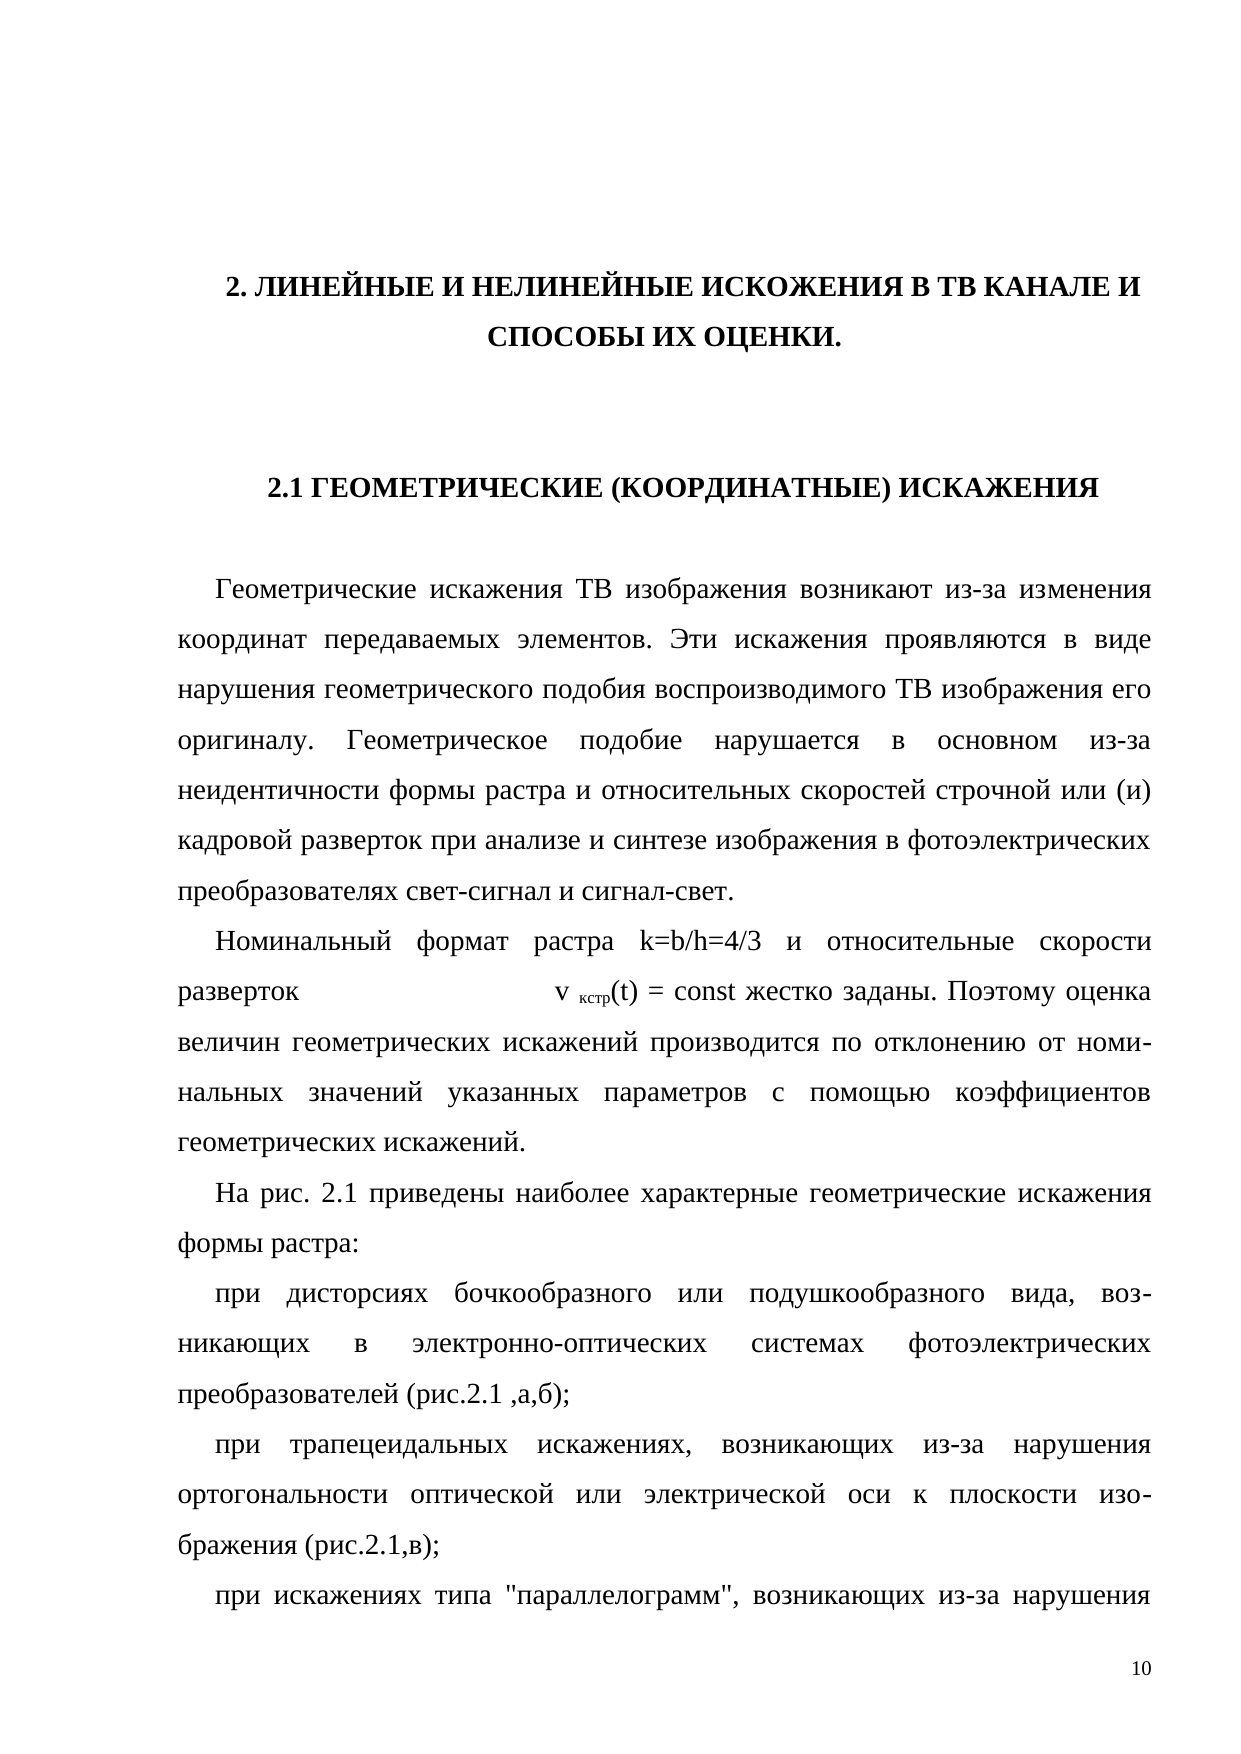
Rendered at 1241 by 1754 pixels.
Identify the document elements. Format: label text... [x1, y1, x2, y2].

text при трапецеидальных искажениях, возникающих из-за нарушения ортогональности оптической или электрической оси к плоскости изображения (рис.2.1,в); [177, 1426, 1152, 1560]
text при дисторсиях бочкообразного или подушкообразного вида, возникающих в электронно-оптических системах фотоэлектрических преобразователей (рис.2.1 ,а,б); [177, 1275, 1152, 1409]
text 2.1 ГЕОМЕТРИЧЕСКИЕ (КООРДИНАТНЫЕ) ИСКАЖЕНИЯ [177, 470, 1152, 504]
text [177, 1577, 1152, 1611]
text 2. ЛИНЕЙНЫЕ И НЕЛИНЕЙНЫЕ ИСКОЖЕНИЯ В ТВ КАНАЛЕ И СПОСОБЫ ИХ ОЦЕНКИ. [177, 269, 1152, 353]
text На рис. 2.1 приведены наиболее характерные геометрические искажения формы растра: [177, 1175, 1152, 1258]
text Геометрические искажения ТВ изображения возникают из-за изменения координат передаваемых элементов. Эти искажения проявляются в виде нарушения геометрического подобия воспроизводимого ТВ изображения его оригиналу. Геометрическое подобие нарушается в основном из-за неидентичности формы растра и относительных скоростей строчной или (и) кадровой разверток при анализе и синтезе изображения в фотоэлектрических преобразователях свет-сигнал и сигнал-свет. [177, 571, 1152, 906]
text Номинальный формат растра k=b/h=4/3 и относительные скорости разверток v кстр(t) = const жестко заданы. Поэтому оценка величин геометрических искажений производится по отклонению от номинальных значений указанных параметров с помощью коэффициентов геометрических искажений. [177, 923, 1152, 1158]
